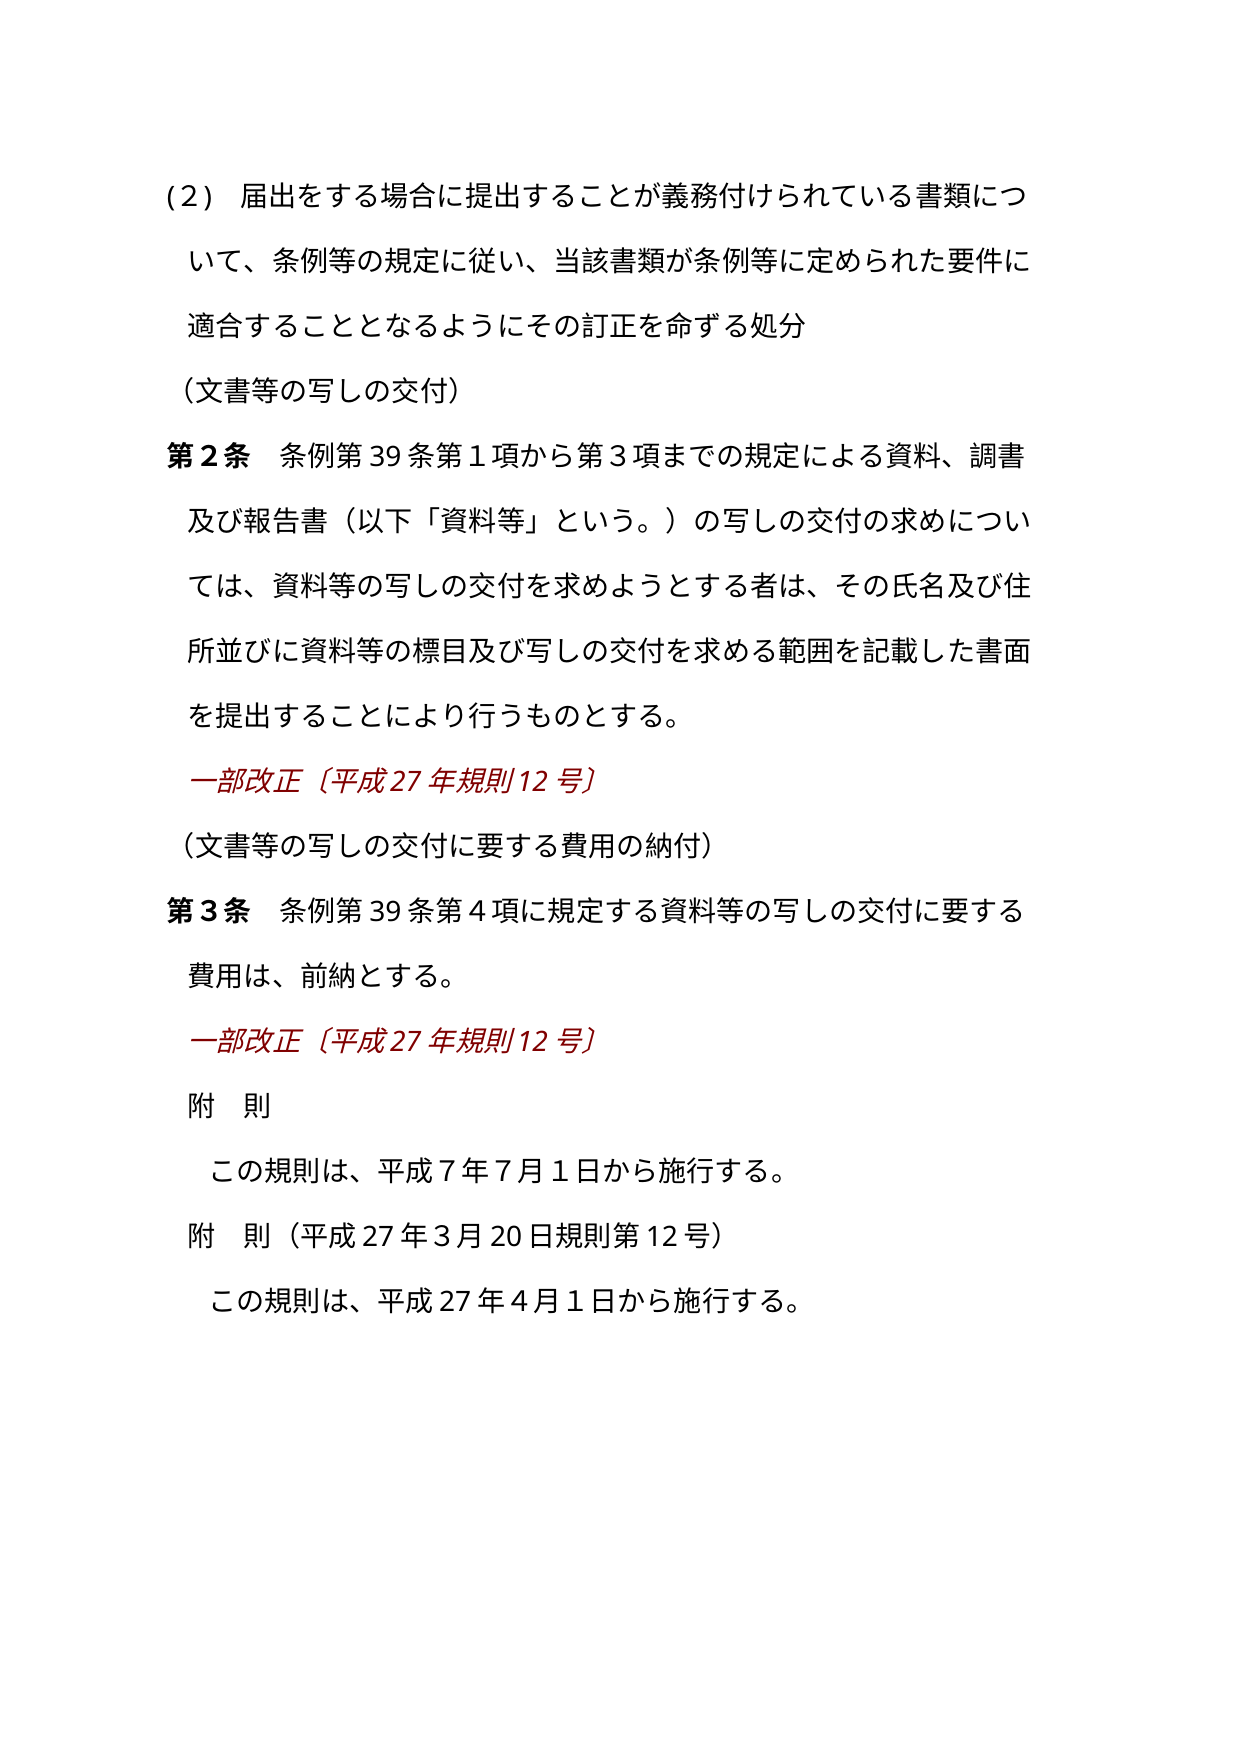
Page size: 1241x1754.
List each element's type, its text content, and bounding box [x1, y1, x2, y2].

text 附 則（平成27年３月20日規則第12号） [187, 1202, 1053, 1267]
text （文書等の写しの交付） [167, 357, 1053, 422]
text 第２条 条例第39条第１項から第３項までの規定による資料、調書及び報告書（以下「資料等」という。）の写しの交付の求めについては、資料等の写しの交付を求めようとする者は、その氏名及び住所並びに資料等の標目及び写しの交付を求める範囲を記載した書面を提出することにより行うものとする。 [167, 422, 1053, 747]
text 附 則 [187, 1072, 1053, 1137]
text この規則は、平成７年７月１日から施行する。 [187, 1137, 1053, 1202]
text 第３条 条例第39条第４項に規定する資料等の写しの交付に要する費用は、前納とする。 [167, 877, 1053, 1007]
text 一部改正〔平成27年規則12号〕 [187, 747, 1053, 812]
text 一部改正〔平成27年規則12号〕 [187, 1007, 1053, 1072]
text （文書等の写しの交付に要する費用の納付） [167, 812, 1053, 877]
text (２) 届出をする場合に提出することが義務付けられている書類について、条例等の規定に従い、当該書類が条例等に定められた要件に適合することとなるようにその訂正を命ずる処分 [167, 162, 1053, 357]
text この規則は、平成27年４月１日から施行する。 [187, 1267, 1053, 1332]
